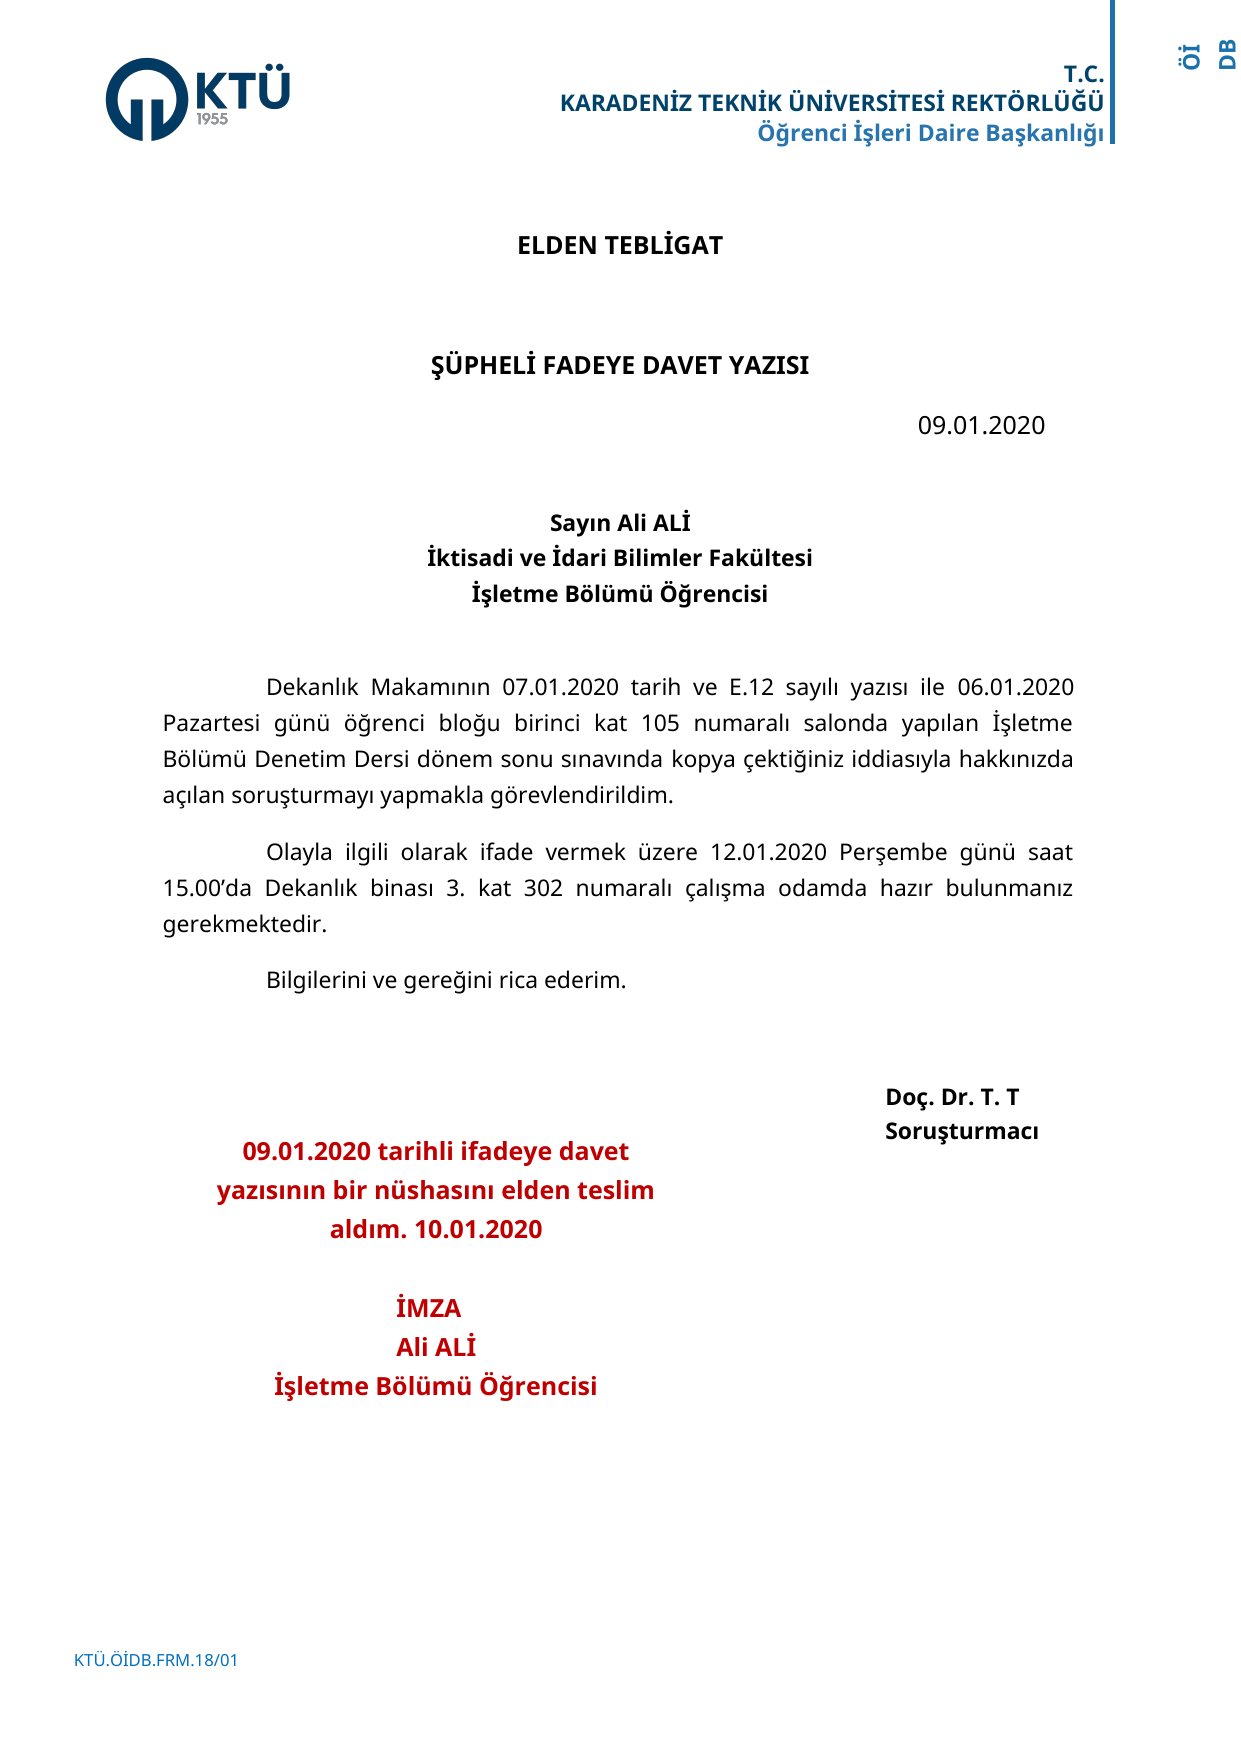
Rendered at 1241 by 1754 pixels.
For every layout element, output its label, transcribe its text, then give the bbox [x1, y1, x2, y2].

text Sayın Ali ALİ [148, 506, 1093, 538]
text ŞÜPHELİ FADEYE DAVET YAZISI [148, 347, 1093, 381]
text Doç. Dr. T. T [162, 1078, 1074, 1112]
text İşletme Bölümü Öğrencisi [148, 578, 1093, 609]
text ELDEN TEBLİGAT [148, 227, 1093, 261]
text Dekanlık Makamının 07.01.2020 tarih ve E.12 sayılı yazısı ile 06.01.2020 Pazartesi günü öğrenci bloğu birinci kat 105 numaralı salonda yapılan İşletme Bölümü Denetim Dersi dönem sonu sınavında kopya çektiğiniz iddiasıyla hakkınızda açılan soruşturmayı yapmakla görevlendirildim. [162, 671, 1074, 810]
text Olayla ilgili olarak ifade vermek üzere 12.01.2020 Perşembe günü saat 15.00’da Dekanlık binası 3. kat 302 numaralı çalışma odamda hazır bulunmanız gerekmektedir. [162, 836, 1074, 939]
text 09.01.2020 [885, 407, 1093, 441]
text Soruşturmacı [148, 1112, 1093, 1181]
text Bilgilerini ve gereğini rica ederim. [162, 964, 1074, 996]
picture [94, 46, 306, 153]
text İktisadi ve İdari Bilimler Fakültesi [148, 542, 1093, 574]
